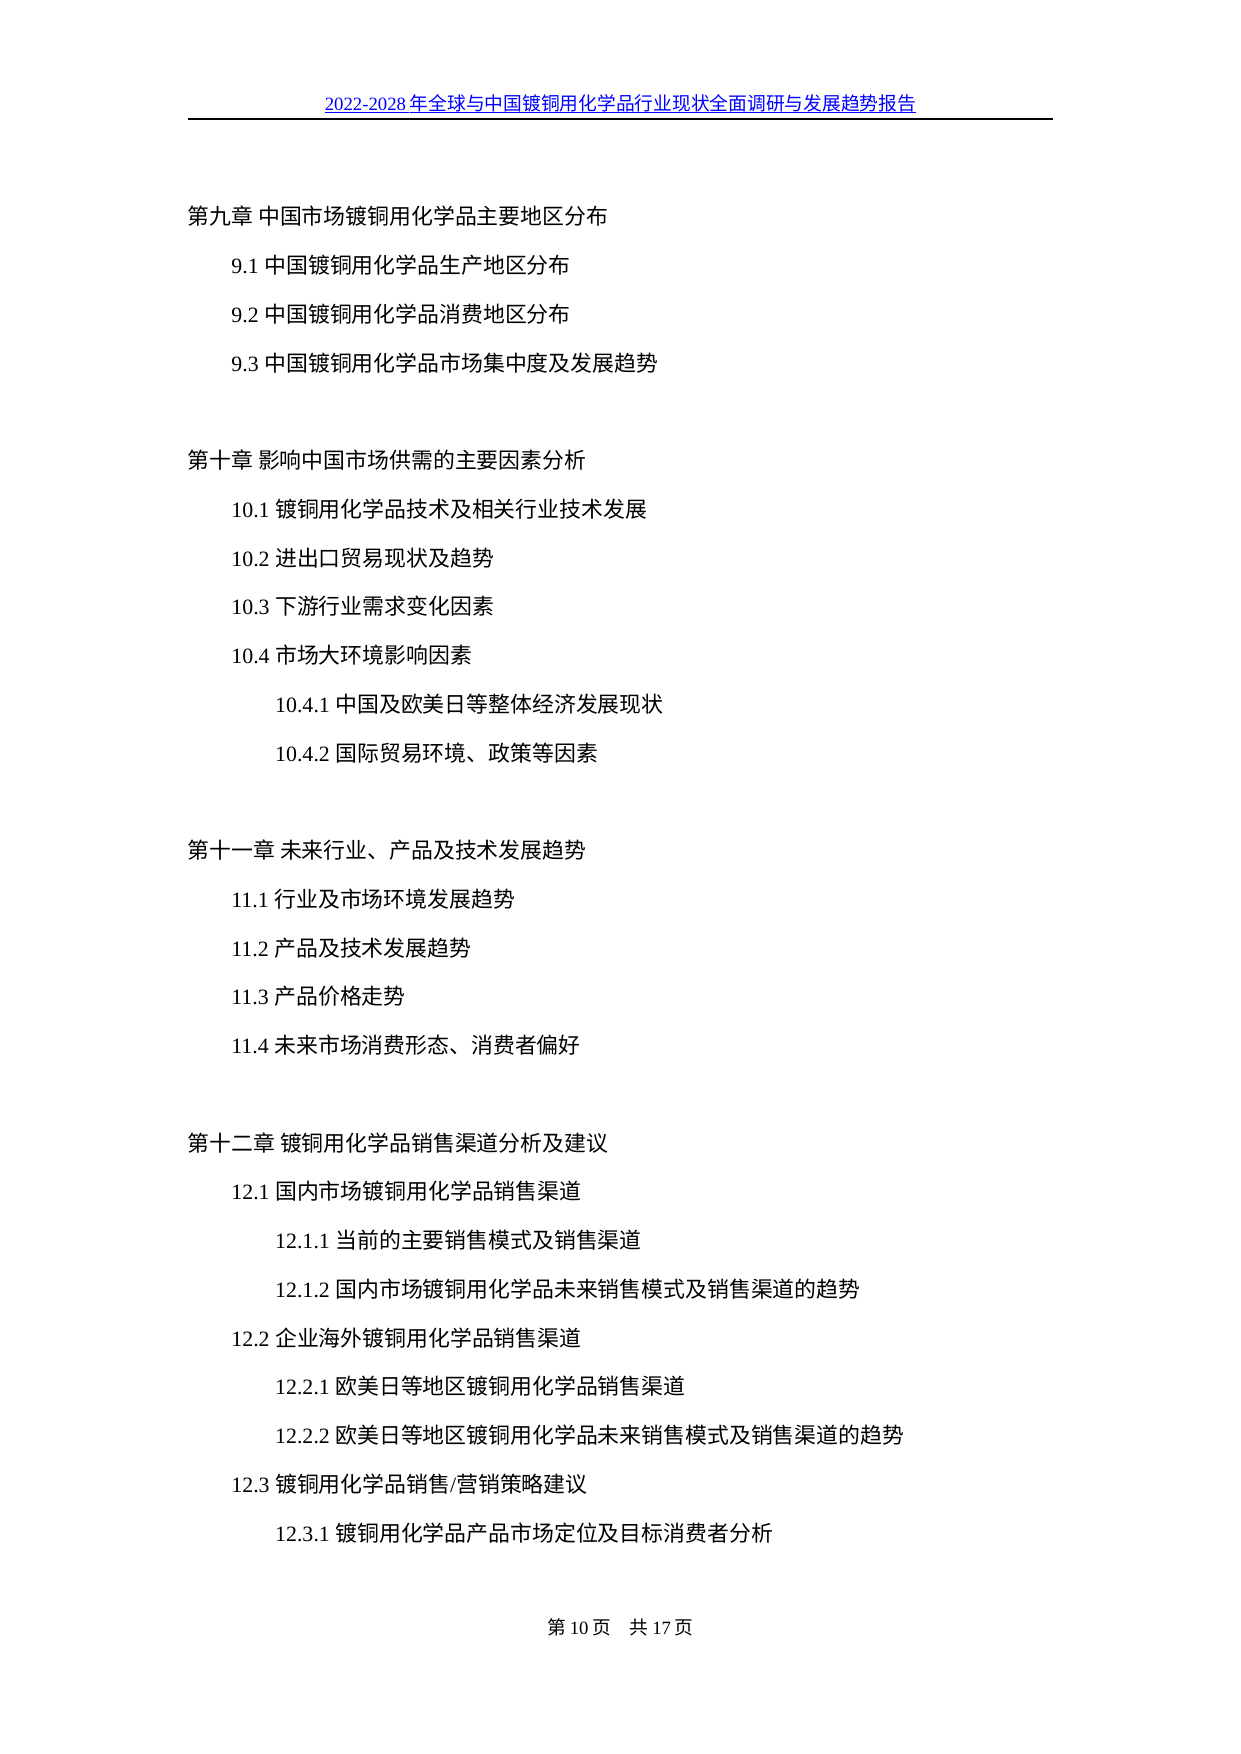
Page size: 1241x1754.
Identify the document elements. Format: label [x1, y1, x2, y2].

text [187, 150, 1053, 1548]
